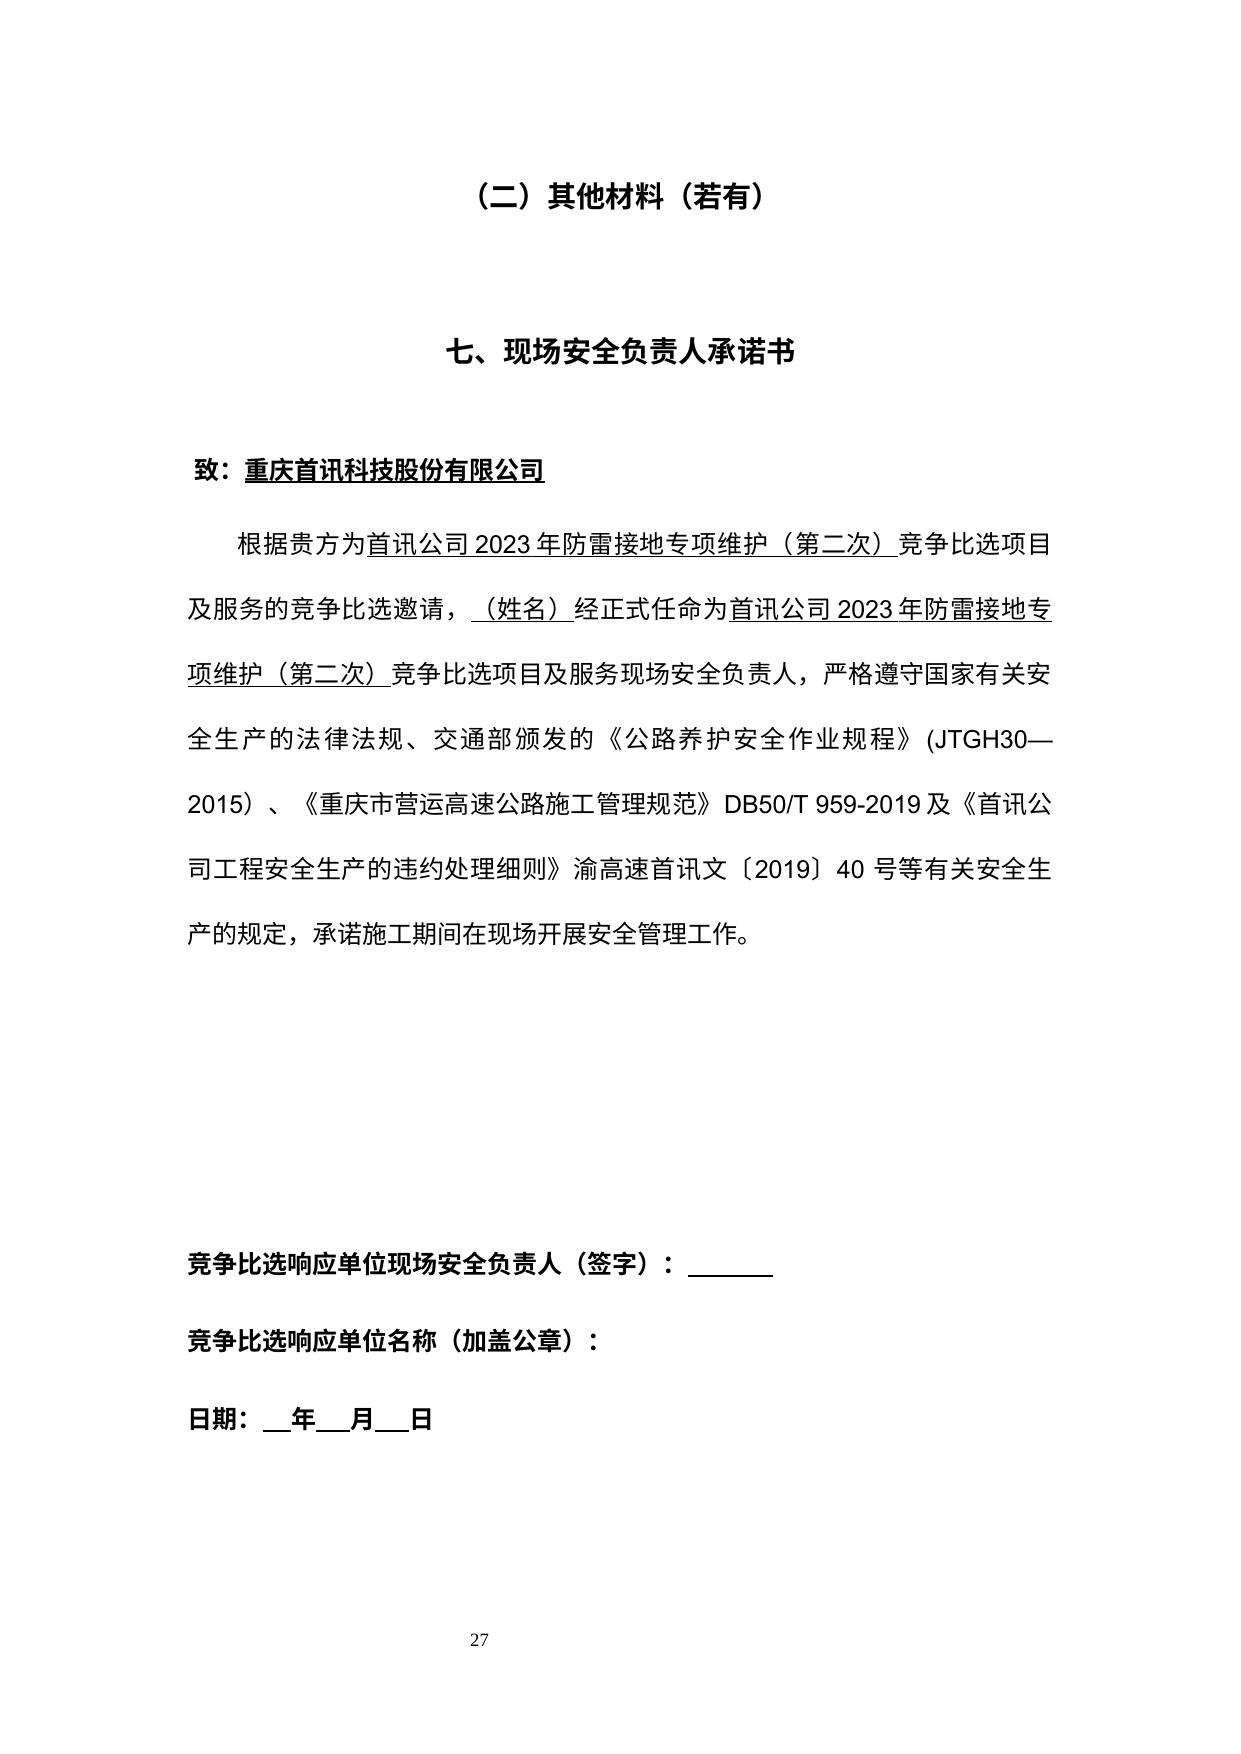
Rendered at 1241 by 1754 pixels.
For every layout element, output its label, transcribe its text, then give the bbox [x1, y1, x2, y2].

text 日期： 年 月 日 [187, 1385, 1053, 1450]
subtitle （二）其他材料（若有） [187, 162, 1053, 227]
text 竞争比选响应单位名称（加盖公章）： [187, 1307, 1053, 1372]
text 竞争比选响应单位现场安全负责人（签字）： [187, 1230, 1053, 1295]
subtitle 七、现场安全负责人承诺书 [187, 317, 1053, 382]
text 致：重庆首讯科技股份有限公司 [187, 436, 1053, 501]
text 根据贵方为首讯公司2023年防雷接地专项维护（第二次）竞争比选项目及服务的竞争比选邀请，（姓名）经正式任命为首讯公司2023年防雷接地专项维护（第二次）竞争比选项目及服务现场安全负责人，严格遵守国家有关安全生产的法律法规、交通部颁发的《公路养护安全作业规程》(JTGH30—2015）、《重庆市营运高速公路施工管理规范》DB50/T 959-2019及《首讯公司工程安全生产的违约处理细则》渝高速首讯文〔2019〕40 号等有关安全生产的规定，承诺施工期间在现场开展安全管理工作。 [187, 510, 1053, 965]
